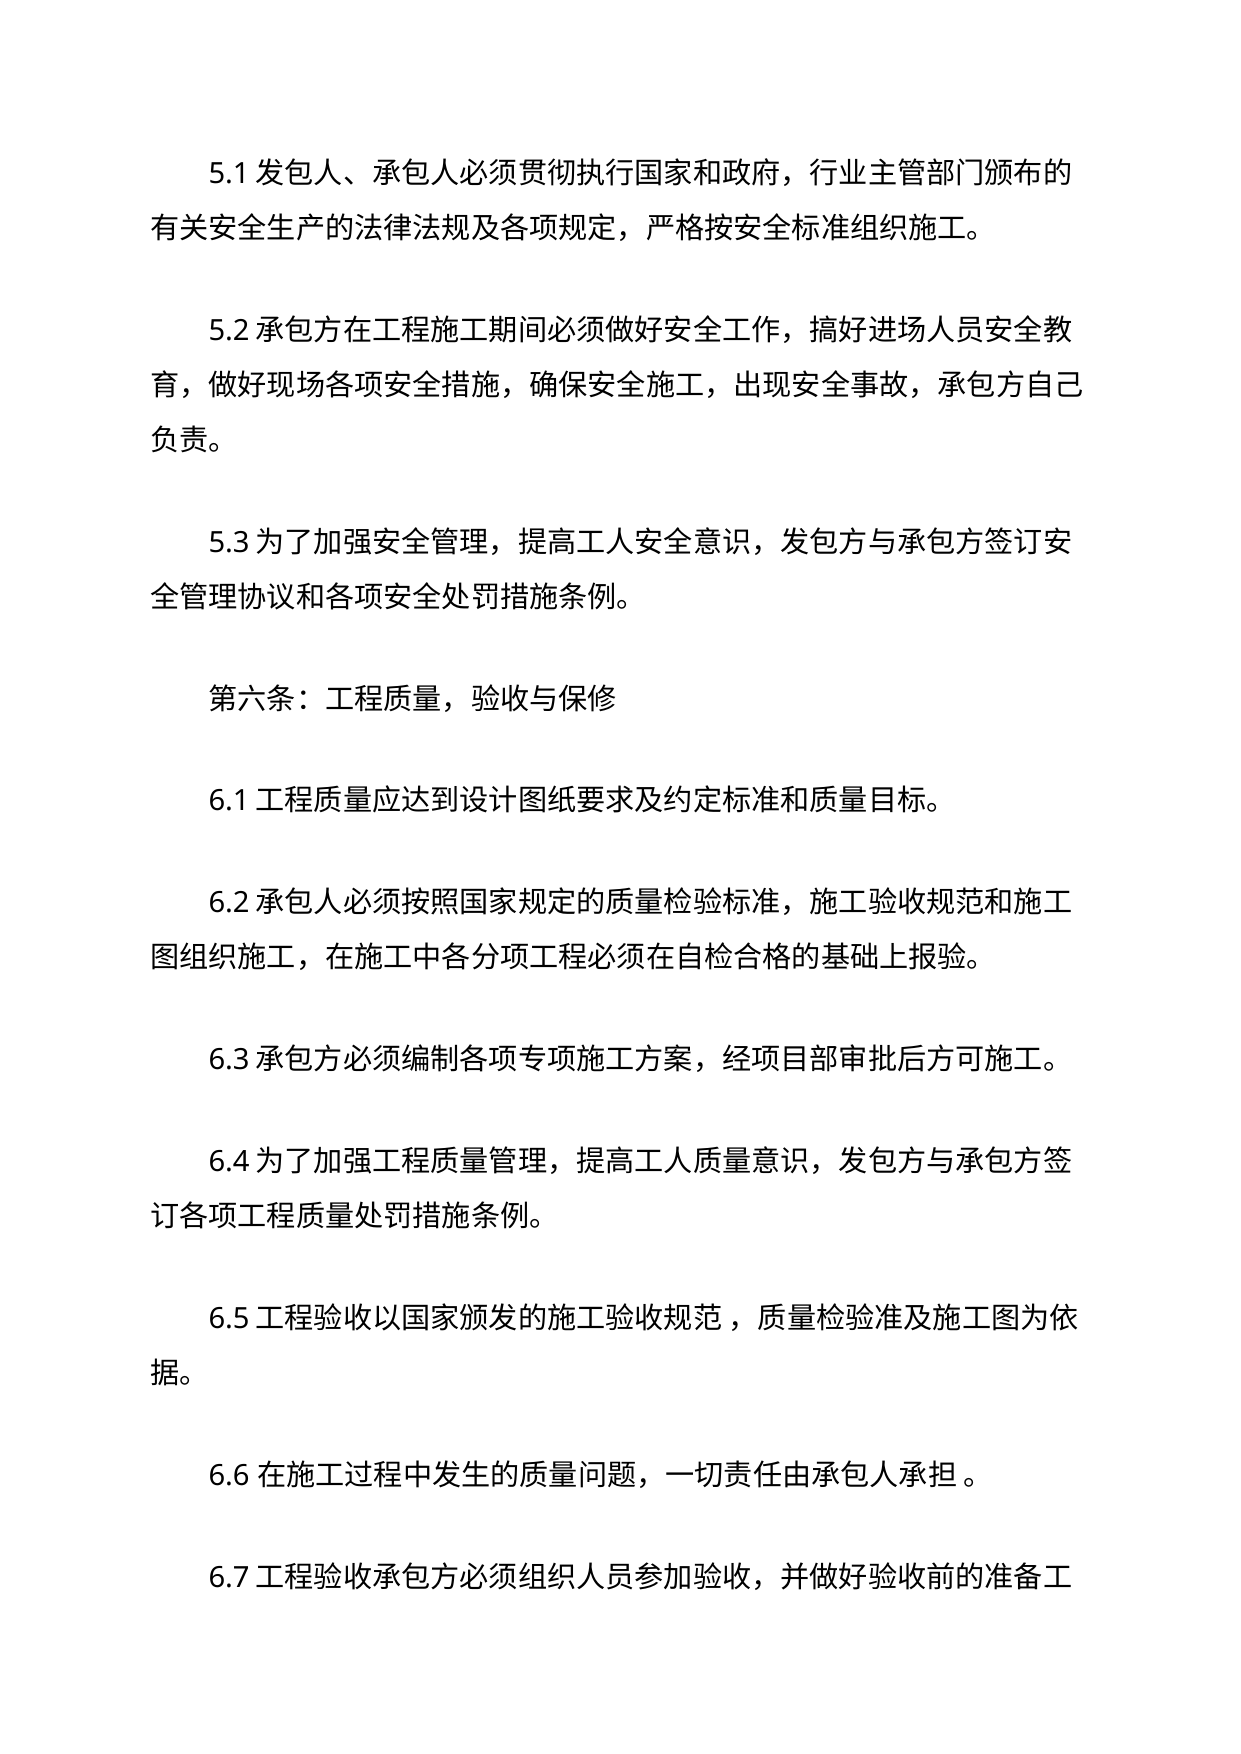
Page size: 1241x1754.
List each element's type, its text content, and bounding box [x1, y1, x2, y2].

text 6.6 在施工过程中发生的质量问题，一切责任由承包人承担 。 [150, 1451, 1090, 1494]
text 6.2承包人必须按照国家规定的质量检验标准，施工验收规范和施工图组织施工，在施工中各分项工程必须在自检合格的基础上报验。 [150, 879, 1090, 976]
text 5.1发包人、承包人必须贯彻执行国家和政府，行业主管部门颁布的有关安全生产的法律法规及各项规定，严格按安全标准组织施工。 [150, 150, 1090, 247]
text 6.4为了加强工程质量管理，提高工人质量意识，发包方与承包方签订各项工程质量处罚措施条例。 [150, 1138, 1090, 1235]
text 5.2承包方在工程施工期间必须做好安全工作，搞好进场人员安全教育，做好现场各项安全措施，确保安全施工，出现安全事故，承包方自己负责。 [150, 307, 1090, 459]
text 第六条：工程质量，验收与保修 [150, 675, 1090, 717]
text 5.3为了加强安全管理，提高工人安全意识，发包方与承包方签订安全管理协议和各项安全处罚措施条例。 [150, 518, 1090, 616]
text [150, 1553, 1090, 1596]
text 6.5工程验收以国家颁发的施工验收规范 ，质量检验准及施工图为依据。 [150, 1294, 1090, 1392]
text 6.1工程质量应达到设计图纸要求及约定标准和质量目标。 [150, 777, 1090, 819]
text 6.3承包方必须编制各项专项施工方案，经项目部审批后方可施工。 [150, 1036, 1090, 1078]
